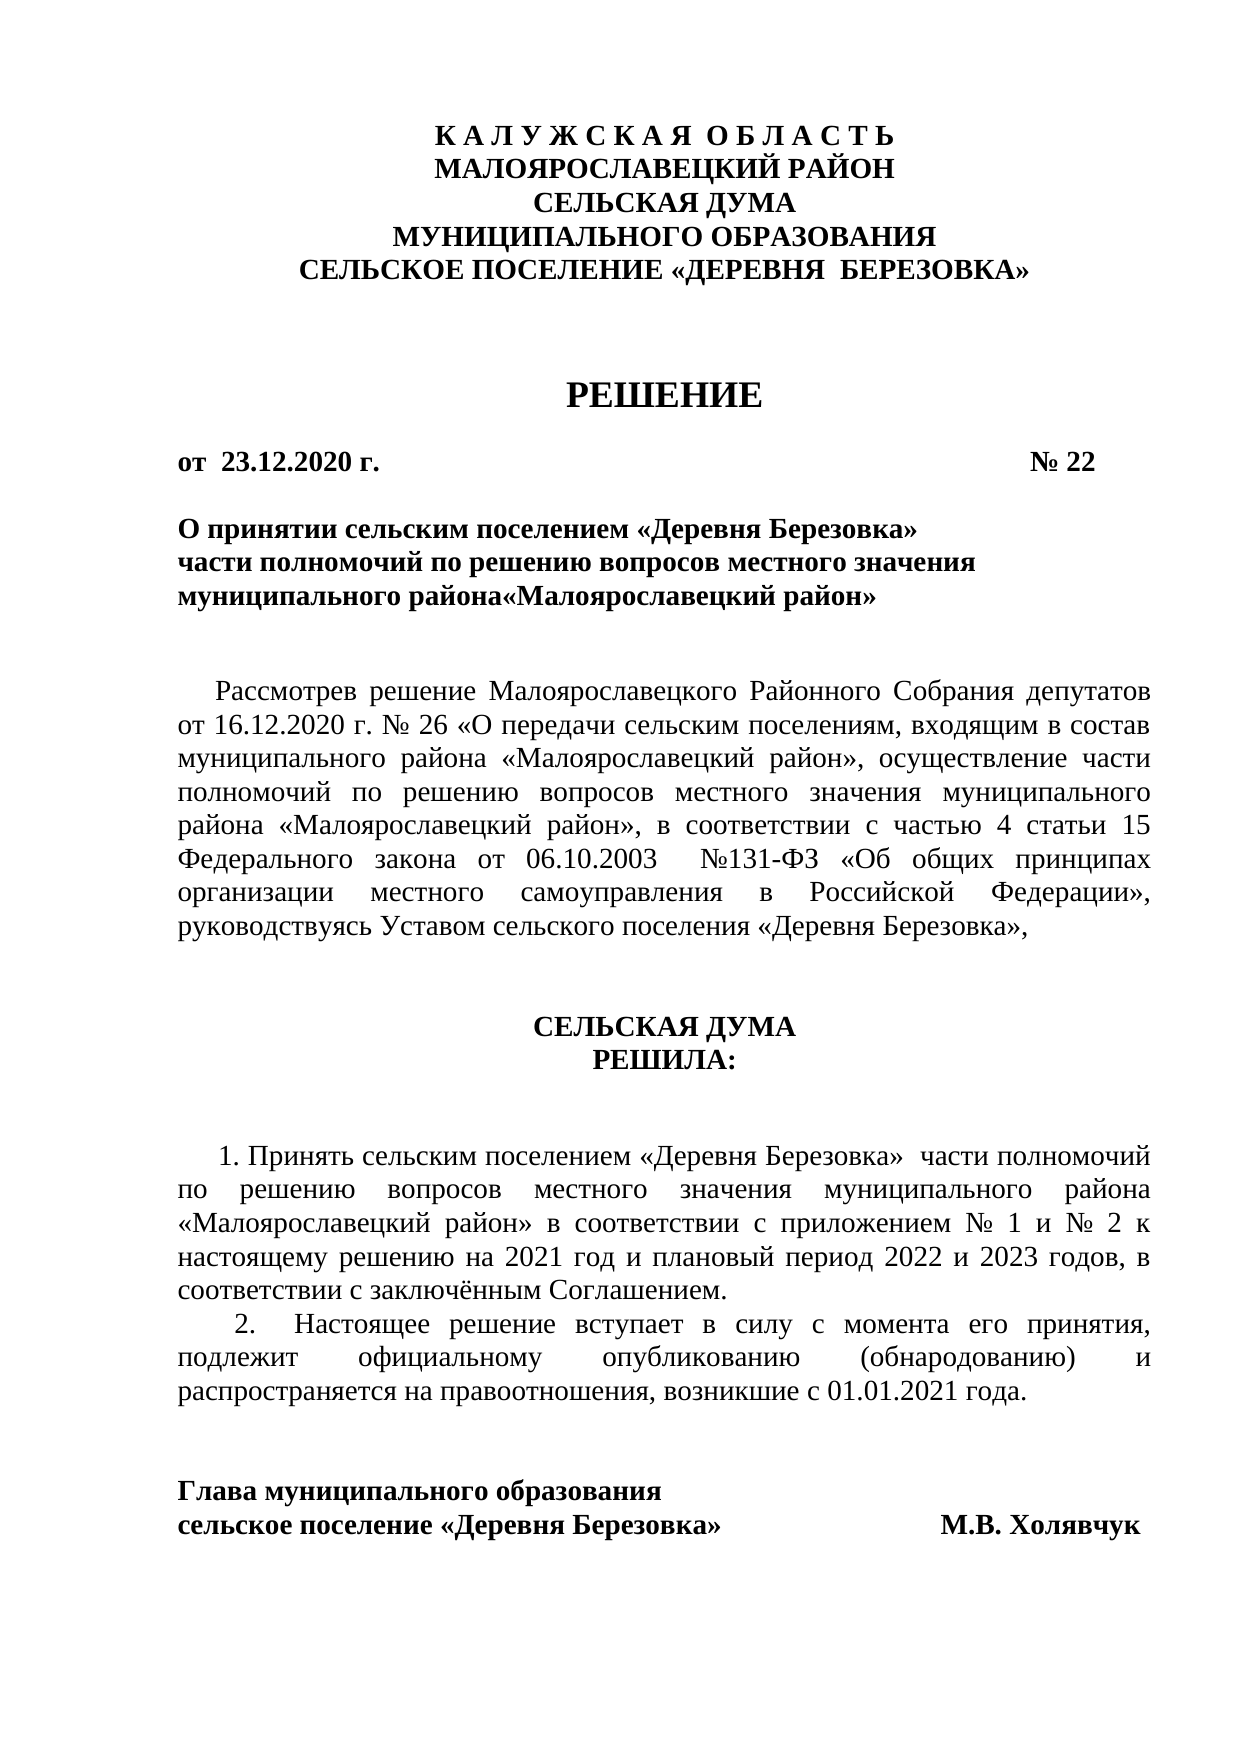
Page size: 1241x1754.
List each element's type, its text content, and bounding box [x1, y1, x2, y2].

text РЕШЕНИЕ [177, 372, 1152, 415]
text СЕЛЬСКОЕ ПОСЕЛЕНИЕ «ДЕРЕВНЯ БЕРЕЗОВКА» [177, 252, 1152, 286]
text муниципального района«Малоярославецкий район» [177, 578, 1152, 612]
text 1. Принять сельским поселением «Деревня Березовка» части полномочий по решению вопросов местного значения муниципального района «Малоярославецкий район» в соответствии с приложением № 1 и № 2 к настоящему решению на 2021 год и плановый период 2022 и 2023 годов, в соответствии с заключённым Соглашением. [177, 1138, 1152, 1306]
text от 23.12.2020 г. № 22 [177, 444, 1152, 477]
text части полномочий по решению вопросов местного значения [177, 544, 1152, 578]
text МУНИЦИПАЛЬНОГО ОБРАЗОВАНИЯ [177, 219, 1152, 252]
text Глава муниципального образования [177, 1473, 1152, 1507]
text СЕЛЬСКАЯ ДУМА [177, 185, 1152, 219]
text К А Л У Ж С К А Я О Б Л А С Т Ь [177, 118, 1152, 152]
text 2. Настоящее решение вступает в силу с момента его принятия, подлежит официальному опубликованию (обнародованию) и распространяется на правоотношения, возникшие с 01.01.2021 года. [177, 1306, 1152, 1406]
text МАЛОЯРОСЛАВЕЦКИЙ РАЙОН [177, 152, 1152, 185]
text Рассмотрев решение Малоярославецкого Районного Собрания депутатов от 16.12.2020 г. № 26 «О передачи сельским поселениям, входящим в состав муниципального района «Малоярославецкий район», осуществление части полномочий по решению вопросов местного значения муниципального района «Малоярославецкий район», в соответствии с частью 4 статьи 15 Федерального закона от 06.10.2003 №131-ФЗ «Об общих принципах организации местного самоуправления в Российской Федерации», руководствуясь Уставом сельского поселения «Деревня Березовка», [177, 673, 1152, 942]
text СЕЛЬСКАЯ ДУМА [177, 1009, 1152, 1042]
text РЕШИЛА: [177, 1042, 1152, 1076]
text О принятии сельским поселением «Деревня Березовка» [177, 511, 1152, 544]
text сельское поселение «Деревня Березовка» М.В. Холявчук [177, 1507, 1152, 1541]
